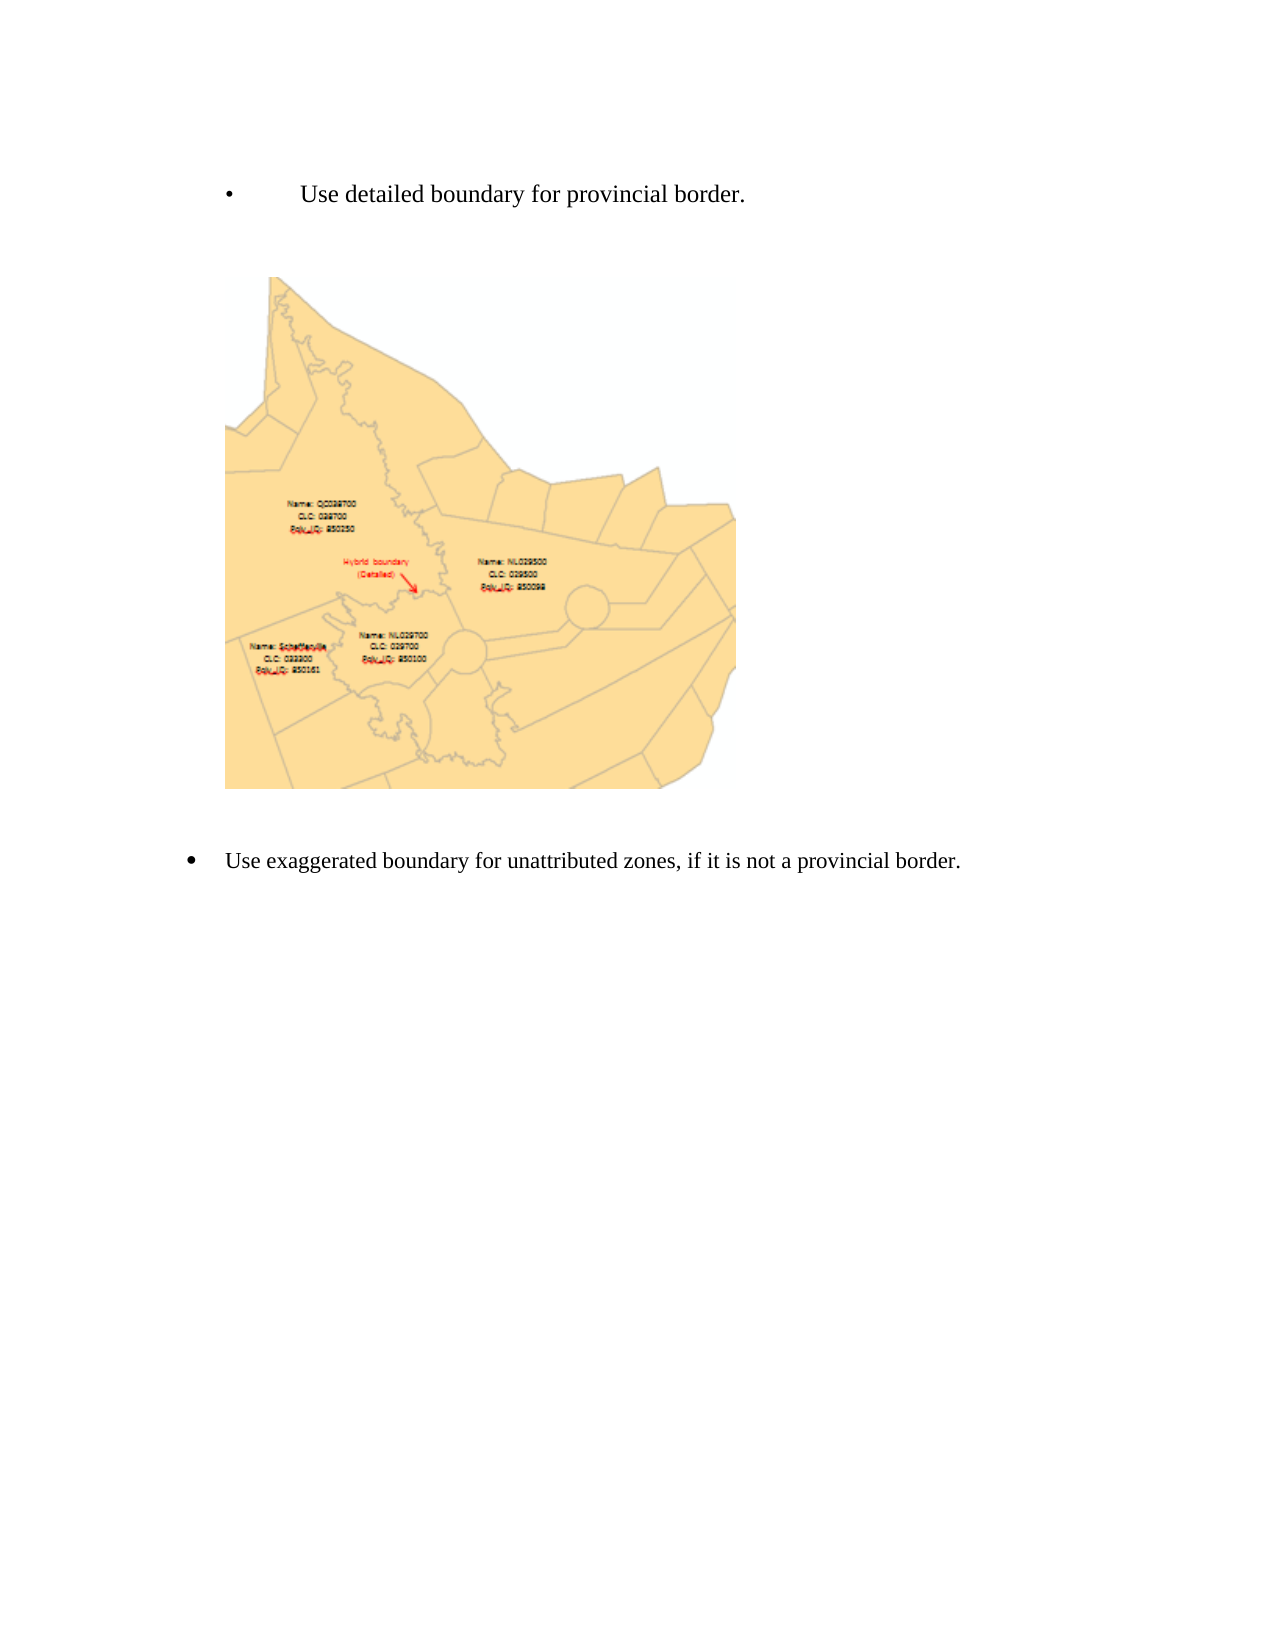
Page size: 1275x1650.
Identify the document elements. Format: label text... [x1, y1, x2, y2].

list • Use detailed boundary for provincial border. [225, 179, 1125, 207]
picture [225, 277, 736, 789]
list Use exaggerated boundary for unattributed zones, if it is not a provincial border. [187, 847, 1125, 873]
